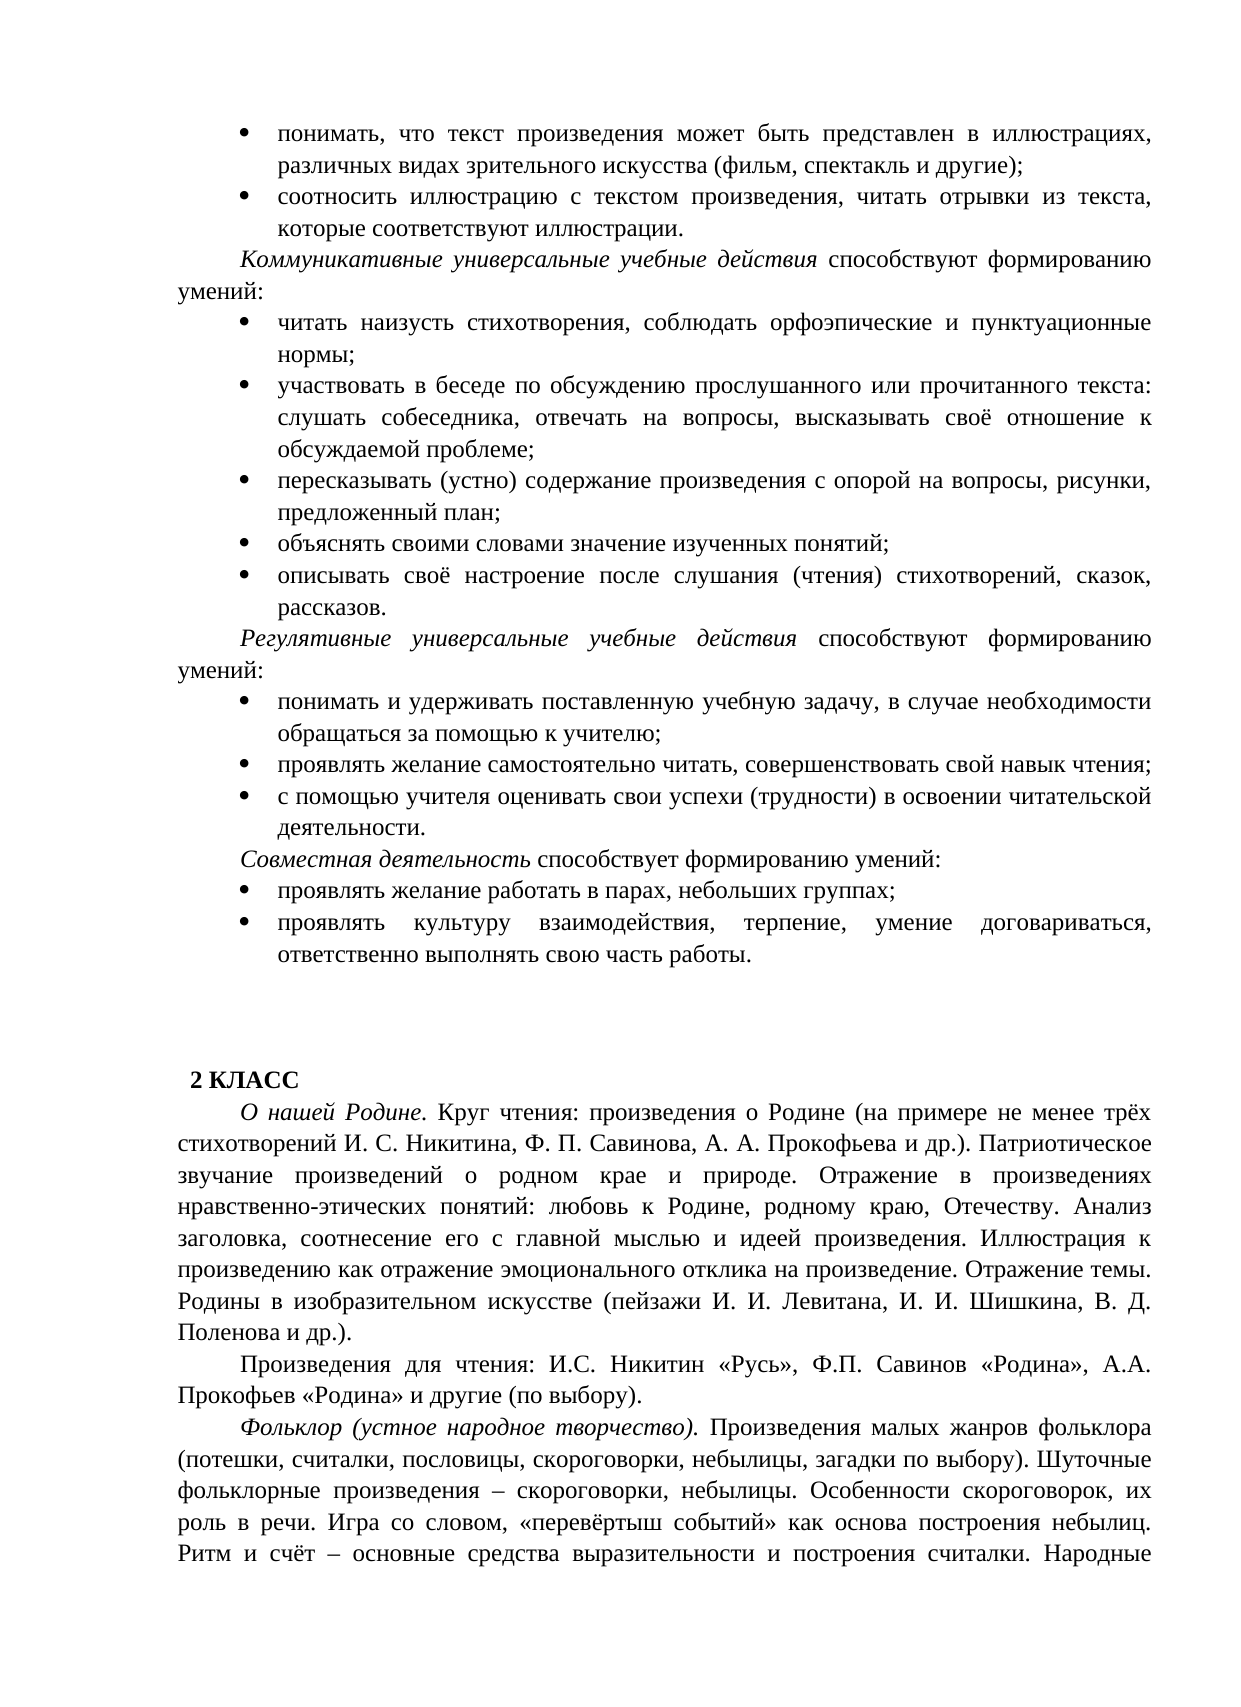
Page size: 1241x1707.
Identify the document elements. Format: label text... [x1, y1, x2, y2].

text 2 КЛАСС [190, 1065, 1152, 1094]
text О нашей Родине. Круг чтения: произведения о Родине (на примере не менее трёх стихотворений И. С. Никитина, Ф. П. Савинова, А. А. Прокофьева ‌и др.‌). Патриотическое звучание произведений о родном крае и природе. Отражение в произведениях нравственно-этических понятий: любовь к Родине, родному краю, Отечеству. Анализ заголовка, соотнесение его с главной мыслью и идеей произведения. Иллюстрация к произведению как отражение эмоционального отклика на произведение. Отражение темы. Родины в изобразительном искусстве (пейзажи И. И. Левитана, И. И. Шишкина, В. Д. Поленова ‌и др.‌). [177, 1097, 1152, 1346]
list понимать, что текст произведения может быть представлен в иллюстрациях, различных видах зрительного искусства (фильм, спектакль и другие); [240, 118, 1152, 178]
list объяснять своими словами значение изученных понятий; [240, 528, 1152, 557]
list проявлять культуру взаимодействия, терпение, умение договариваться, ответственно выполнять свою часть работы. [240, 907, 1152, 967]
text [177, 1412, 1152, 1567]
list проявлять желание работать в парах, небольших группах; [240, 876, 1152, 904]
text Совместная деятельность способствует формированию умений: [177, 844, 1152, 873]
text Произведения для чтения: И.С. Никитин «Русь», Ф.П. Савинов «Родина», А.А. Прокофьев «Родина» ‌и другие (по выбору)‌. [177, 1349, 1152, 1409]
text Регулятивные универсальные учебные действия способствуют формированию умений: [177, 623, 1152, 683]
list соотносить иллюстрацию с текстом произведения, читать отрывки из текста, которые соответствуют иллюстрации. [240, 181, 1152, 242]
list описывать своё настроение после слушания (чтения) стихотворений, сказок, рассказов. [240, 560, 1152, 620]
list понимать и удерживать поставленную учебную задачу, в случае необходимости обращаться за помощью к учителю; [240, 686, 1152, 747]
list читать наизусть стихотворения, соблюдать орфоэпические и пунктуационные нормы; [240, 307, 1152, 368]
list проявлять желание самостоятельно читать, совершенствовать свой навык чтения; [240, 749, 1152, 778]
list пересказывать (устно) содержание произведения с опорой на вопросы, рисунки, предложенный план; [240, 465, 1152, 526]
text Коммуникативные универсальные учебные действия способствуют формированию умений: [177, 244, 1152, 305]
list участвовать в беседе по обсуждению прослушанного или прочитанного текста: слушать собеседника, отвечать на вопросы, высказывать своё отношение к обсуждаемой проблеме; [240, 371, 1152, 462]
list с помощью учителя оценивать свои успехи (трудности) в освоении читательской деятельности. [240, 781, 1152, 841]
